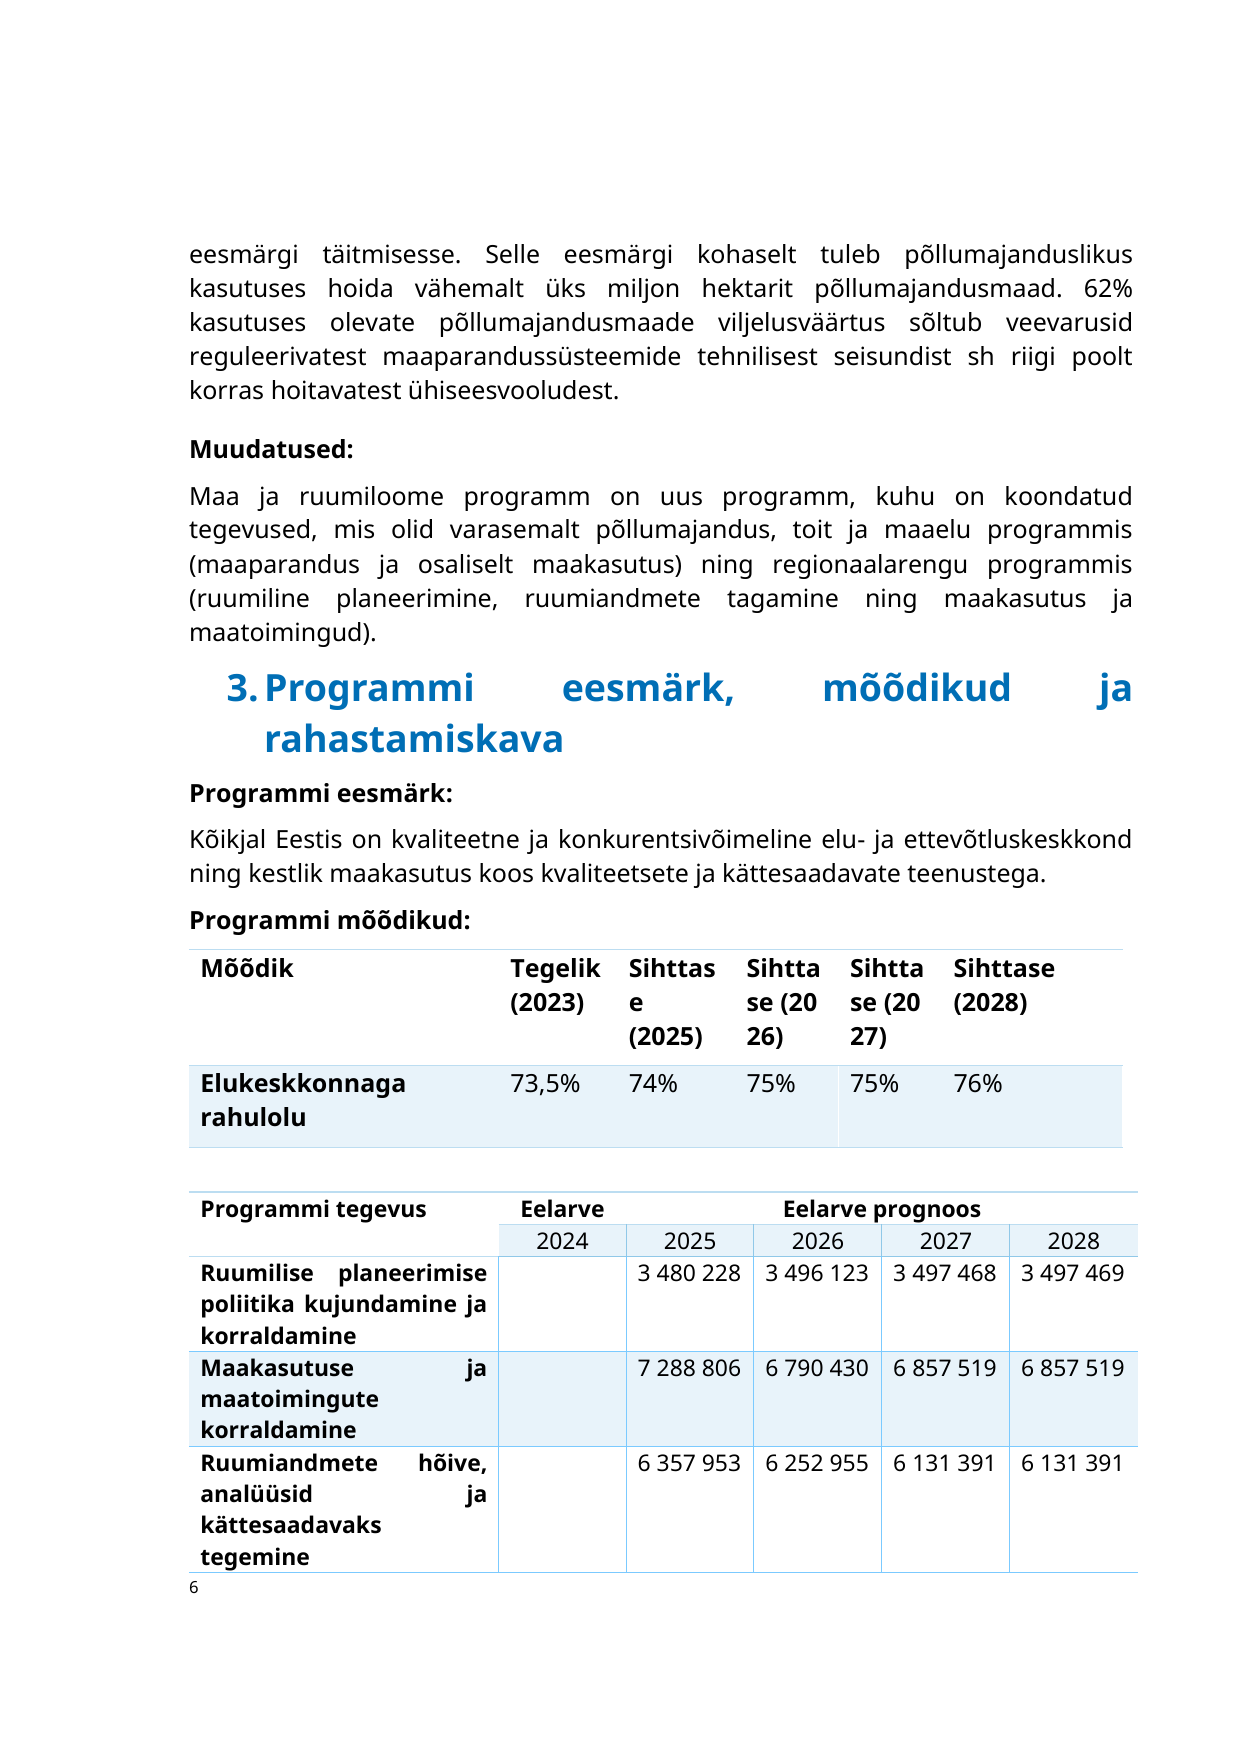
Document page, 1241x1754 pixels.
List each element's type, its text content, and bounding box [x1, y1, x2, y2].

table_cell 6 252 955 [754, 1447, 881, 1572]
text Programmi mõõdikud: [189, 903, 1134, 937]
table_cell 76% [942, 1066, 1122, 1147]
table_cell 7 288 806 [627, 1352, 753, 1446]
table_header Sihttase (2028) [942, 950, 1122, 1065]
table_cell 6 790 430 [754, 1352, 881, 1446]
table_header Mõõdik [189, 950, 499, 1065]
subtitle Programmi eesmärk, mõõdikud ja rahastamiskava [226, 661, 1134, 763]
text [189, 236, 1134, 407]
table_cell 74% [617, 1066, 735, 1147]
table_header Tegelik (2023) [499, 950, 617, 1065]
table_cell 75% [735, 1066, 838, 1147]
table_cell 6 131 391 [1010, 1447, 1138, 1572]
table_header Sihttase (2025) [617, 950, 735, 1065]
text Maa ja ruumiloome programm on uus programm, kuhu on koondatud tegevused, mis olid varasemalt põllumajandus, toit ja maaelu programmis (maaparandus ja osaliselt maakasutus) ning regionaalarengu programmis (ruumiline planeerimine, ruumiandmete tagamine ning maakasutus ja maatoimingud). [189, 478, 1134, 648]
table_header Programmi tegevus [189, 1193, 498, 1256]
table_cell Ruumilise planeerimise poliitika kujundamine ja korraldamine [189, 1257, 498, 1351]
table_header Sihttase (2026) [735, 950, 838, 1065]
table_cell [499, 1447, 626, 1572]
table_cell [499, 1352, 626, 1446]
table_cell 6 357 953 [627, 1447, 753, 1572]
text Muudatused: [189, 432, 1134, 466]
table_cell 3 480 228 [627, 1257, 753, 1351]
table_cell 2027 [882, 1225, 1009, 1256]
table_cell 6 857 519 [882, 1352, 1009, 1446]
table_cell 3 496 123 [754, 1257, 881, 1351]
table_cell 73,5% [499, 1066, 617, 1147]
table_header Sihttase (2027) [839, 950, 942, 1065]
table_header Eelarve prognoos [626, 1193, 1138, 1224]
table_cell Elukeskkonnaga rahulolu [189, 1066, 499, 1147]
table_cell Maakasutuse ja maatoimingute korraldamine [189, 1352, 498, 1446]
table_cell 75% [839, 1066, 942, 1147]
table_cell 3 497 469 [1010, 1257, 1138, 1351]
table_cell 6 131 391 [882, 1447, 1009, 1572]
table_cell 2026 [754, 1225, 881, 1256]
text Programmi eesmärk: [189, 776, 1134, 809]
text Kõikjal Eestis on kvaliteetne ja konkurentsivõimeline elu- ja ettevõtluskeskkond ning kestlik maakasutus koos kvaliteetsete ja kättesaadavate teenustega. [189, 822, 1134, 890]
table_cell 6 857 519 [1010, 1352, 1138, 1446]
table_cell [499, 1257, 626, 1351]
table_cell 3 497 468 [882, 1257, 1009, 1351]
table_header Eelarve [499, 1193, 626, 1224]
table_cell 2025 [627, 1225, 753, 1256]
table_cell 2028 [1010, 1225, 1138, 1256]
table_cell 2024 [499, 1225, 626, 1256]
table_cell Ruumiandmete hõive, analüüsid ja kättesaadavaks tegemine [189, 1447, 498, 1572]
